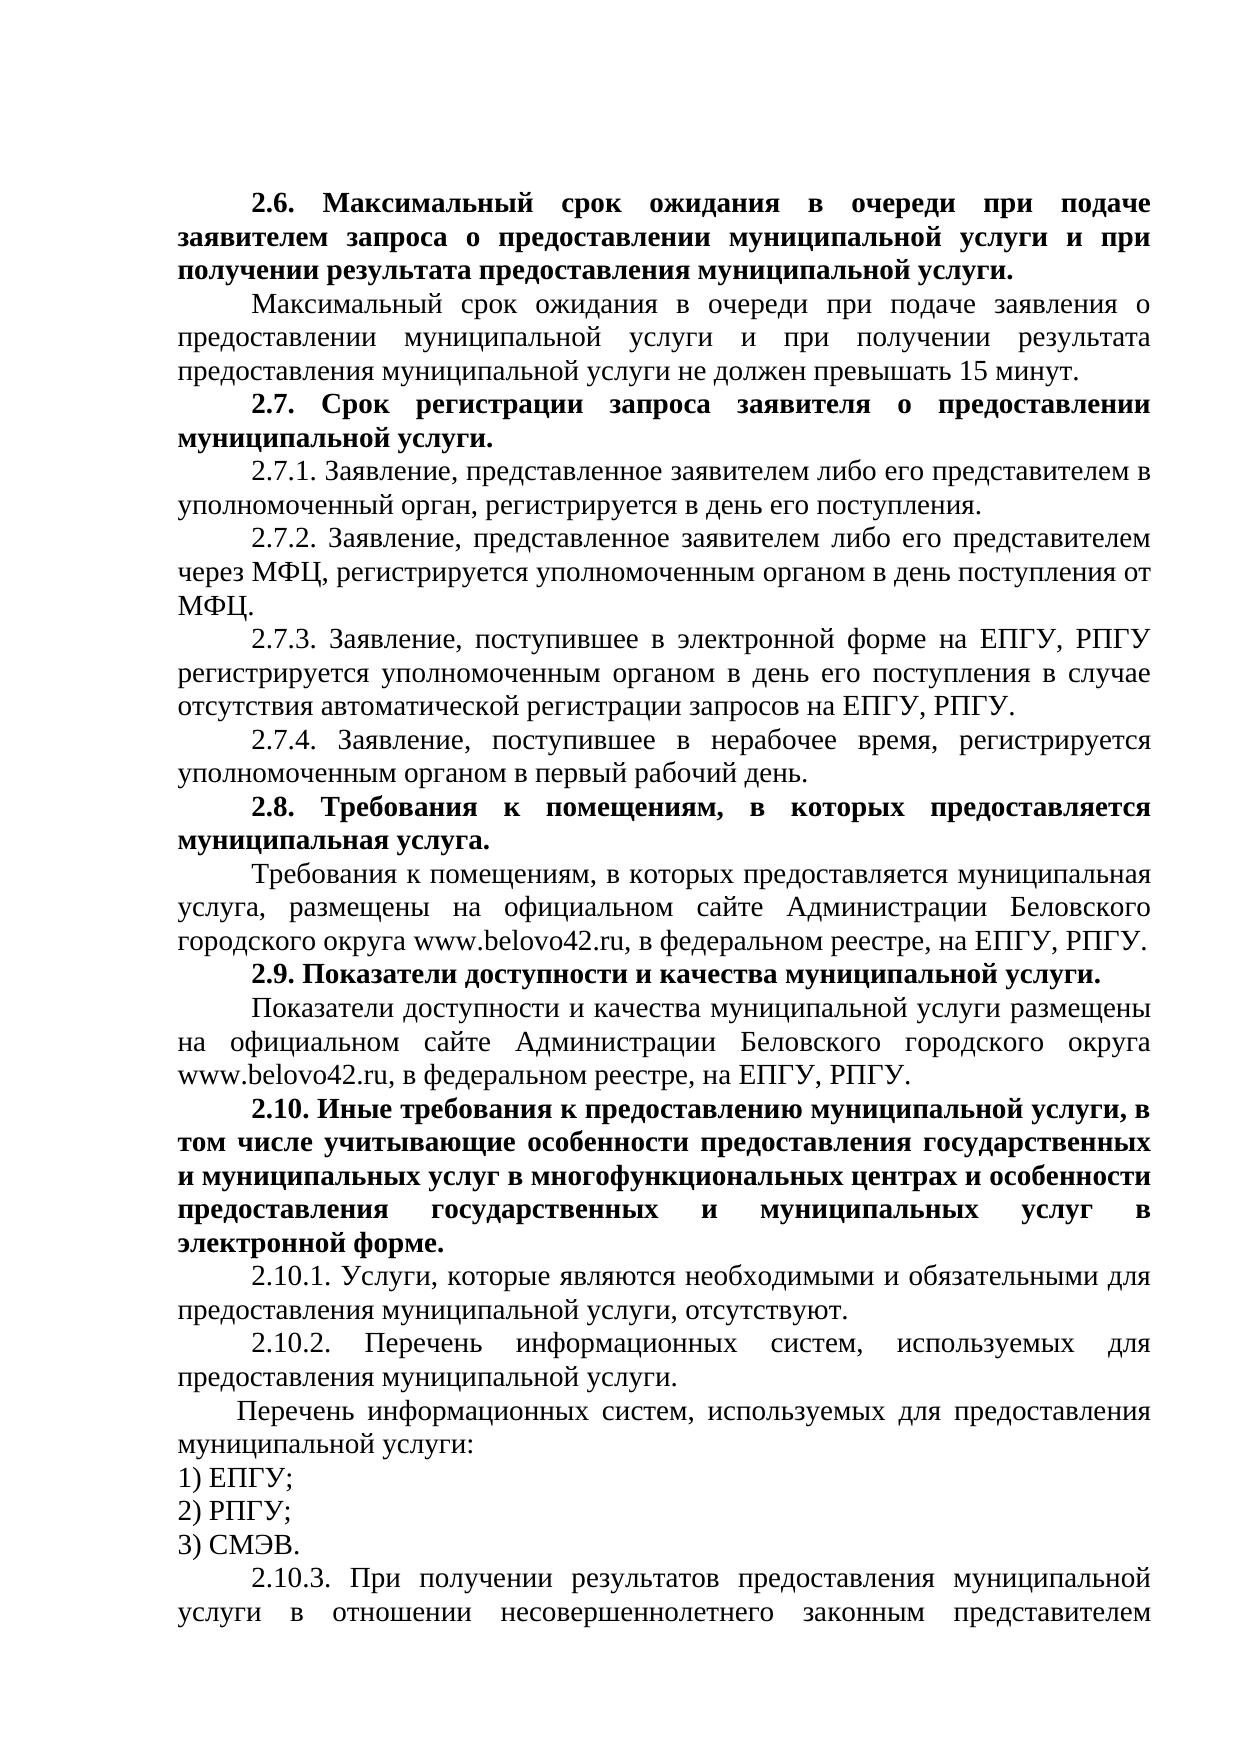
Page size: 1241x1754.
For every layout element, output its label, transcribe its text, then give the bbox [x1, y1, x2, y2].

text 2) РПГУ; [177, 1493, 1152, 1527]
text 2.7.3. Заявление, поступившее в электронной форме на ЕПГУ, РПГУ регистрируется уполномоченным органом в день его поступления в случае отсутствия автоматической регистрации запросов на ЕПГУ, РПГУ. [177, 621, 1152, 722]
text 2.7.1. Заявление, представленное заявителем либо его представителем в уполномоченный орган, регистрируется в день его поступления. [177, 453, 1152, 521]
text Показатели доступности и качества муниципальной услуги размещены на официальном сайте Администрации Беловского городского округа www.belovo42.ru, в федеральном реестре, на ЕПГУ, РПГУ. [177, 990, 1152, 1091]
text Требования к помещениям, в которых предоставляется муниципальная услуга, размещены на официальном сайте Администрации Беловского городского округа www.belovo42.ru, в федеральном реестре, на ЕПГУ, РПГУ. [177, 856, 1152, 957]
text Максимальный срок ожидания в очереди при подаче заявления о предоставлении муниципальной услуги и при получении результата предоставления муниципальной услуги не должен превышать 15 минут. [177, 286, 1152, 386]
text 2.7.4. Заявление, поступившее в нерабочее время, регистрируется уполномоченным органом в первый рабочий день. [177, 722, 1152, 789]
text 2.8. Требования к помещениям, в которых предоставляется муниципальная услуга. [177, 789, 1152, 856]
text 1) ЕПГУ; [177, 1460, 1152, 1493]
text 2.9. Показатели доступности и качества муниципальной услуги. [177, 957, 1152, 990]
text 2.10. Иные требования к предоставлению муниципальной услуги, в том числе учитывающие особенности предоставления государственных и муниципальных услуг в многофункциональных центрах и особенности предоставления государственных и муниципальных услуг в электронной форме. [177, 1091, 1152, 1258]
text 2.10.2. Перечень информационных систем, используемых для предоставления муниципальной услуги. [177, 1326, 1152, 1393]
text 3) СМЭВ. [177, 1527, 1152, 1560]
text 2.6. Максимальный срок ожидания в очереди при подаче заявителем запроса о предоставлении муниципальной услуги и при получении результата предоставления муниципальной услуги. [177, 185, 1152, 286]
text Перечень информационных систем, используемых для предоставления муниципальной услуги: [177, 1393, 1152, 1460]
text 2.7.2. Заявление, представленное заявителем либо его представителем через МФЦ, регистрируется уполномоченным органом в день поступления от МФЦ. [177, 521, 1152, 621]
text 2.7. Срок регистрации запроса заявителя о предоставлении муниципальной услуги. [177, 386, 1152, 453]
text 2.10.1. Услуги, которые являются необходимыми и обязательными для предоставления муниципальной услуги, отсутствуют. [177, 1258, 1152, 1326]
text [177, 1560, 1152, 1627]
